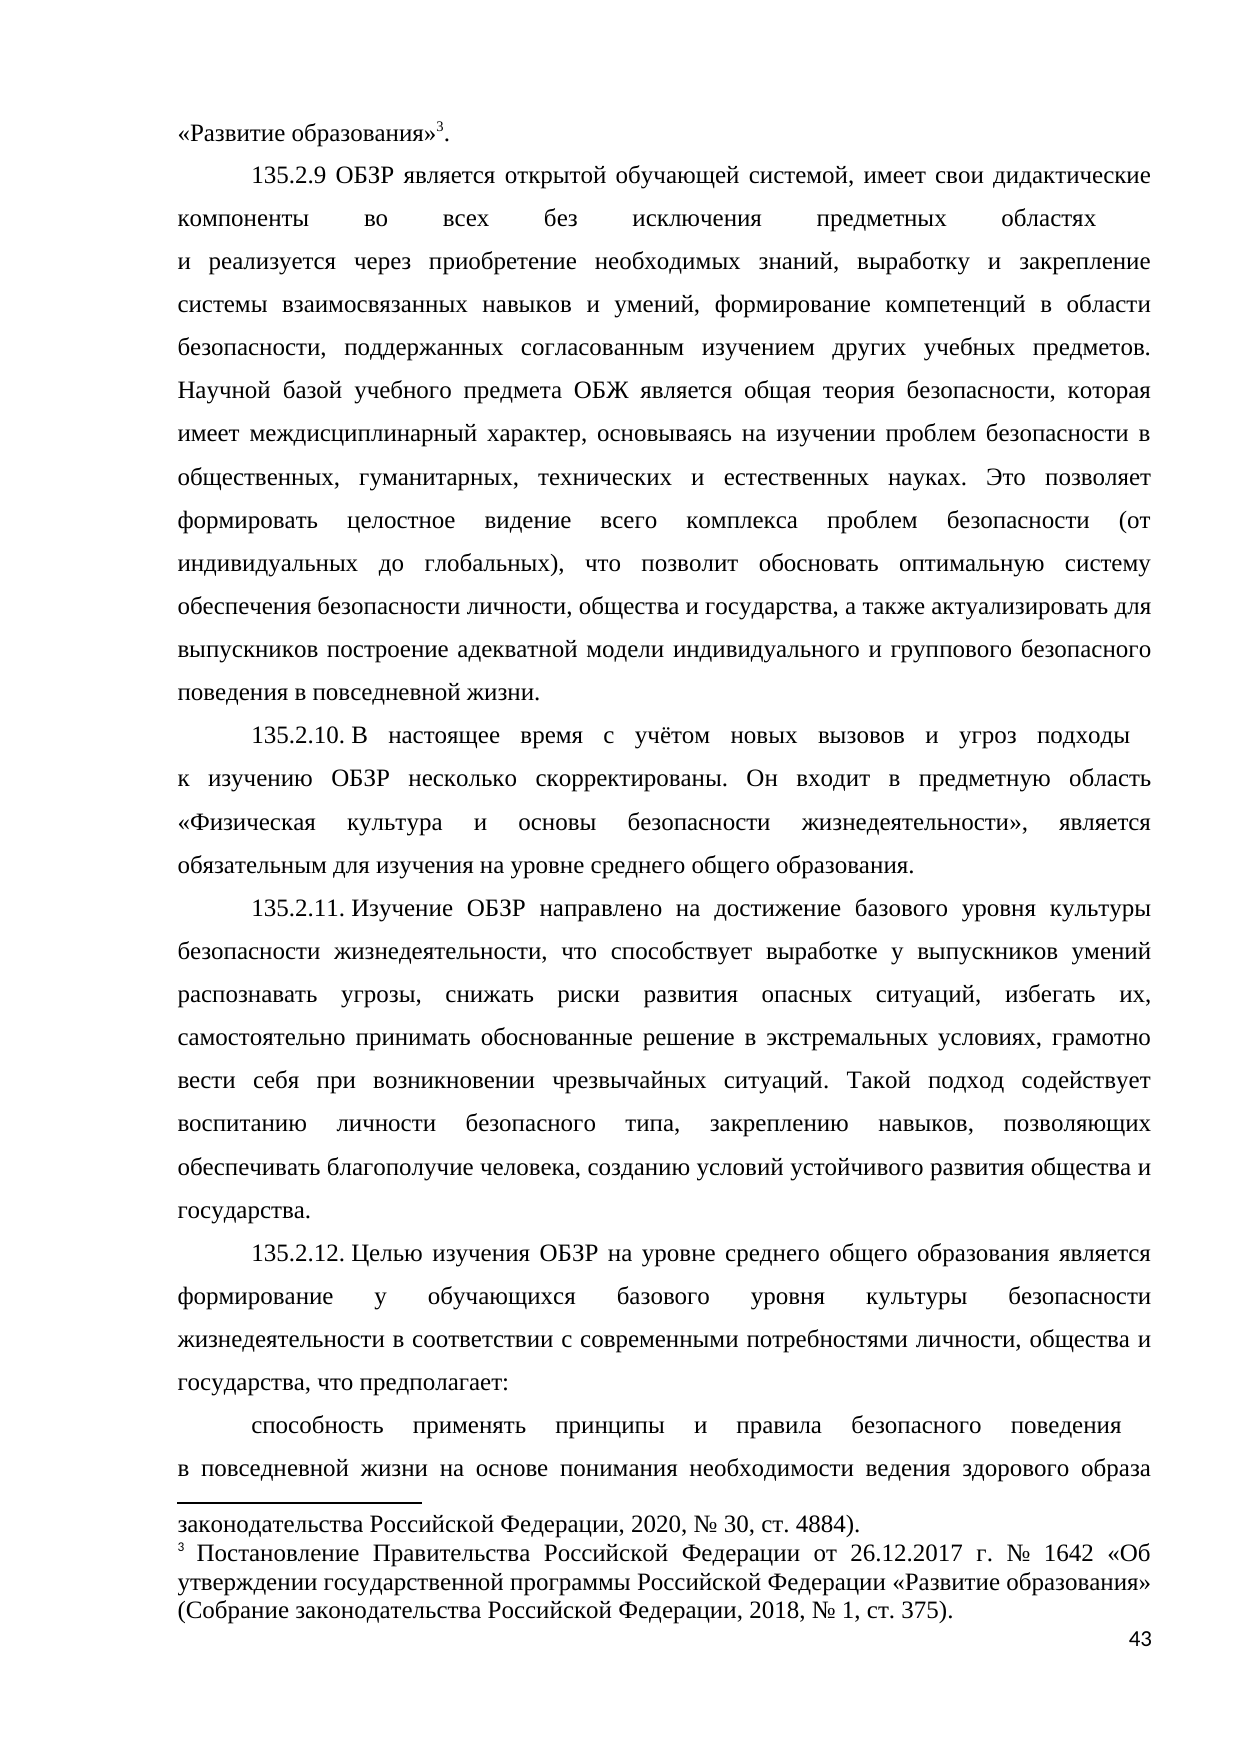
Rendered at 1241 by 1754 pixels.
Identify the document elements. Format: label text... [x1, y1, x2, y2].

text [177, 1410, 1152, 1482]
text 135.2.10. В настоящее время с учётом новых вызовов и угроз подходы к изучению ОБЗР несколько скорректированы. Он входит в предметную область «Физическая культура и основы безопасности жизнедеятельности», является обязательным для изучения на уровне среднего общего образования. [177, 720, 1152, 878]
text 135.2.11. Изучение ОБЗР направлено на достижение базового уровня культуры безопасности жизнедеятельности, что способствует выработке у выпускников умений распознавать угрозы, снижать риски развития опасных ситуаций, избегать их, самостоятельно принимать обоснованные решение в экстремальных условиях, грамотно вести себя при возникновении чрезвычайных ситуаций. Такой подход содействует воспитанию личности безопасного типа, закреплению навыков, позволяющих обеспечивать благополучие человека, созданию условий устойчивого развития общества и государства. [177, 893, 1152, 1223]
text 135.2.12. Целью изучения ОБЗР на уровне среднего общего образования является формирование у обучающихся базового уровня культуры безопасности жизнедеятельности в соответствии с современными потребностями личности, общества и государства, что предполагает: [177, 1238, 1152, 1396]
text 135.2.9 ОБЗР является открытой обучающей системой, имеет свои дидактические компоненты во всех без исключения предметных областях и реализуется через приобретение необходимых знаний, выработку и закрепление системы взаимосвязанных навыков и умений, формирование компетенций в области безопасности, поддержанных согласованным изучением других учебных предметов. Научной базой учебного предмета ОБЖ является общая теория безопасности, которая имеет междисциплинарный характер, основываясь на изучении проблем безопасности в общественных, гуманитарных, технических и естественных науках. Это позволяет формировать целостное видение всего комплекса проблем безопасности (от индивидуальных до глобальных), что позволит обосновать оптимальную систему обеспечения безопасности личности, общества и государства, а также актуализировать для выпускников построение адекватной модели индивидуального и группового безопасного поведения в повседневной жизни. [177, 160, 1152, 706]
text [177, 118, 1152, 147]
